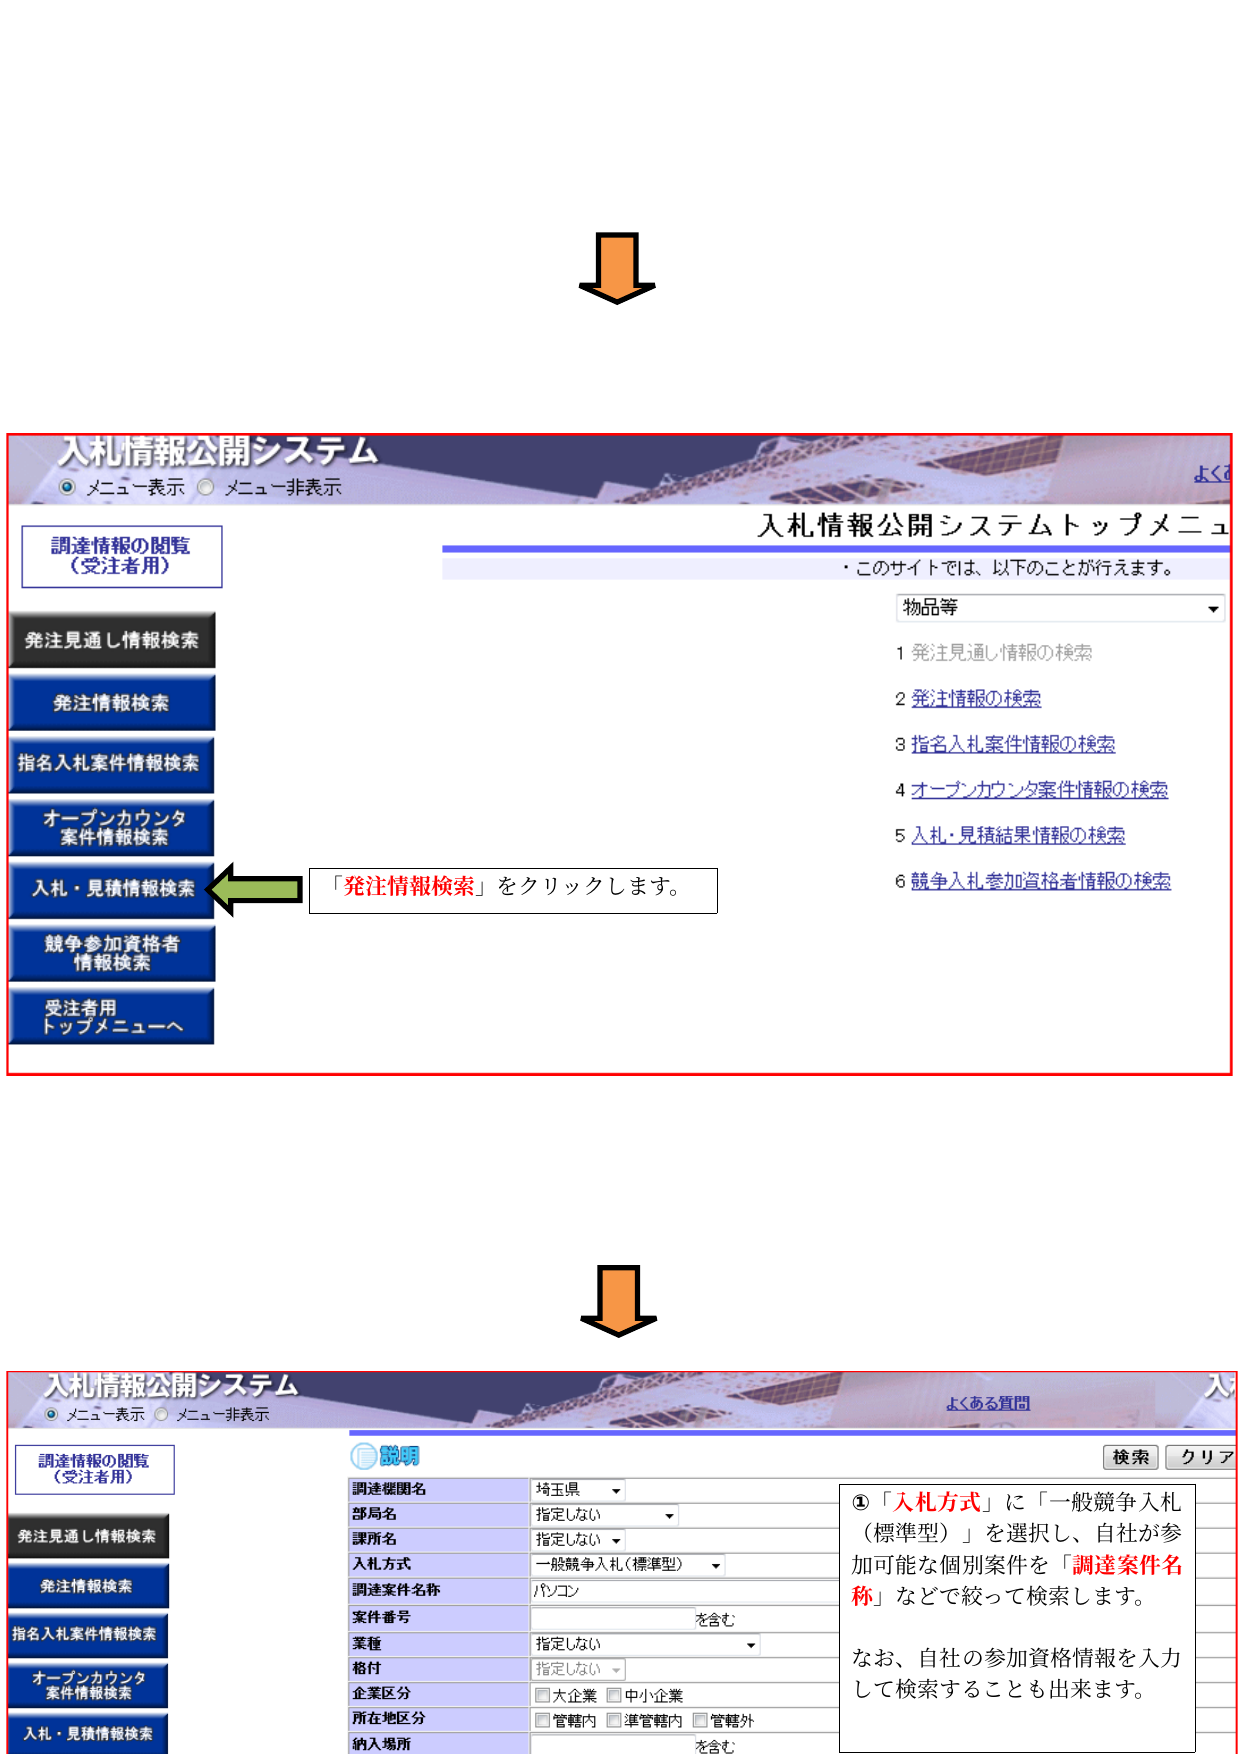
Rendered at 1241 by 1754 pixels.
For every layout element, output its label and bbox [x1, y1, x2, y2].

picture [6, 1371, 1238, 1754]
picture [6, 433, 1233, 1076]
